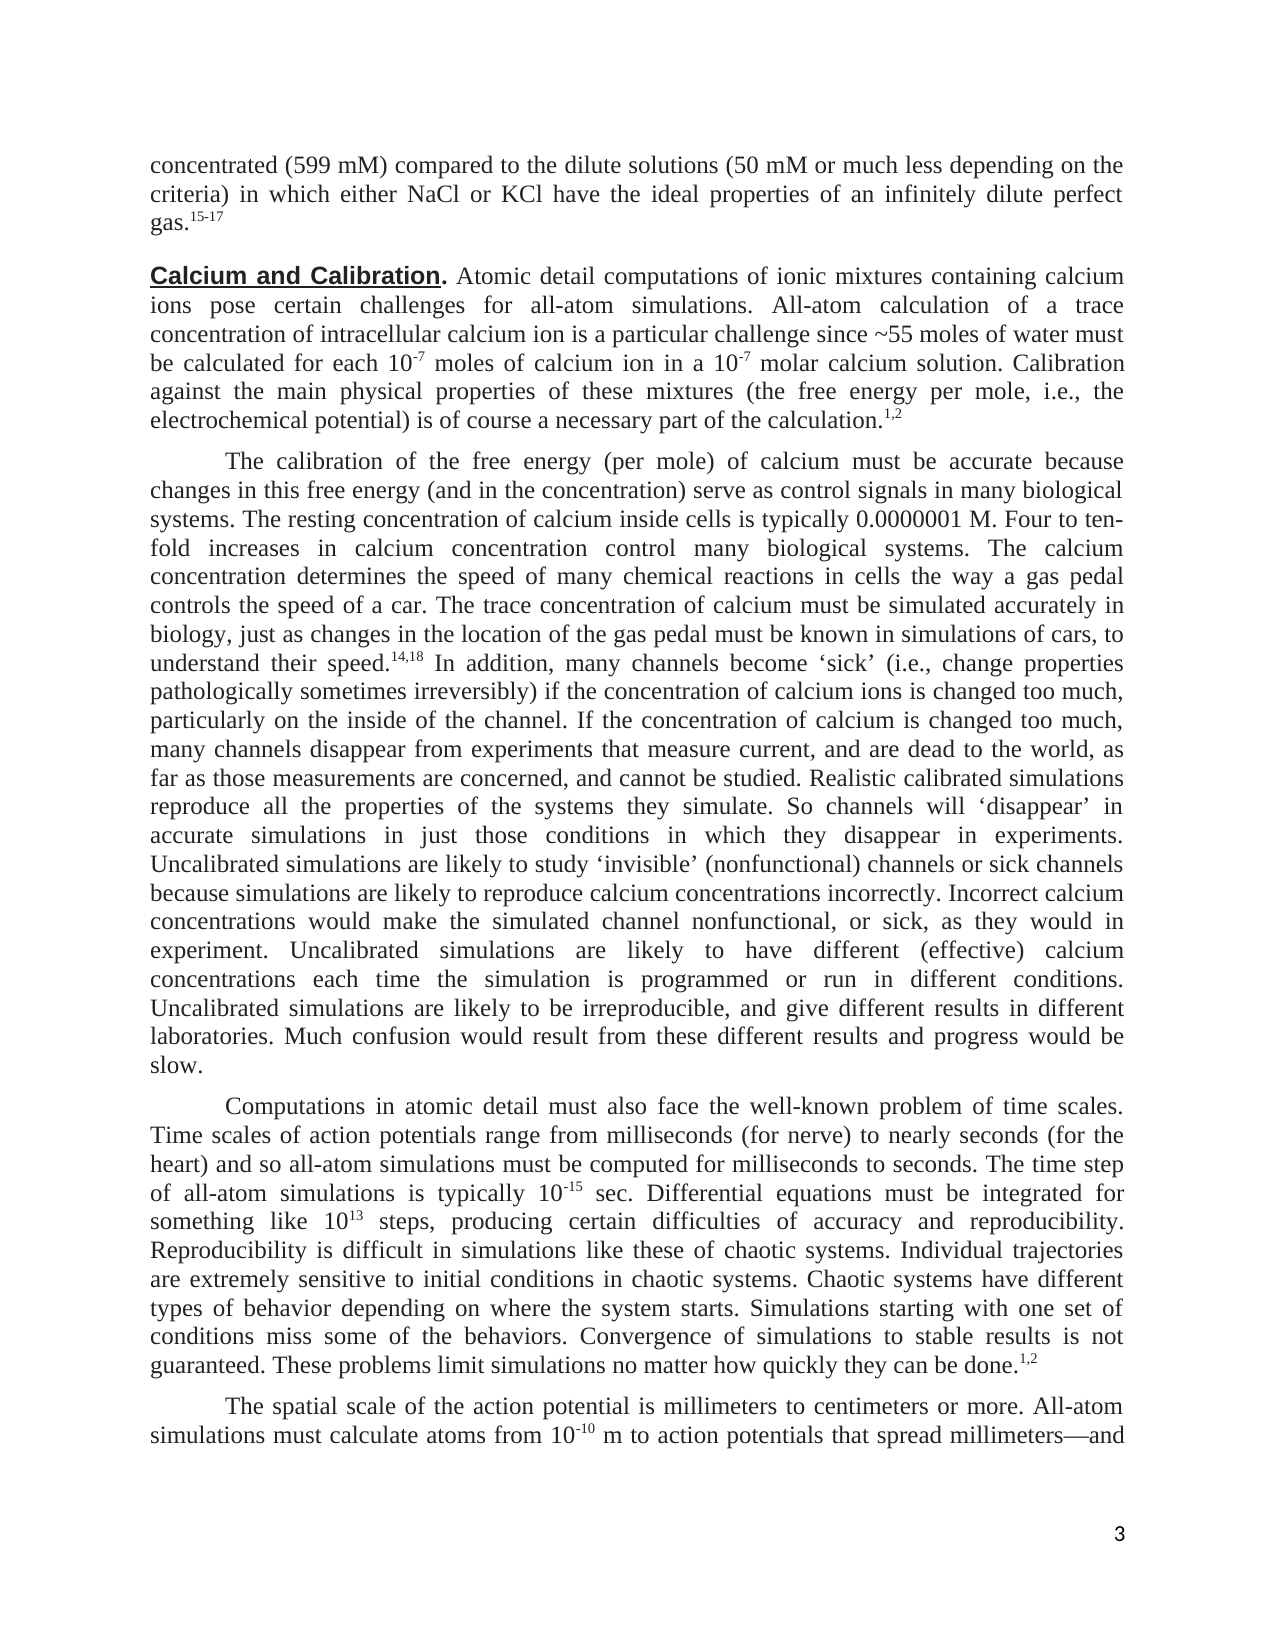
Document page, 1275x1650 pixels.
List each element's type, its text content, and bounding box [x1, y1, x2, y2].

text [150, 1391, 1125, 1449]
text The calibration of the free energy (per mole) of calcium must be accurate because changes in this free energy (and in the concentration) serve as control signals in many biological systems. The resting concentration of calcium inside cells is typically 0.0000001 M. Four to ten-fold increases in calcium concentration control many biological systems. The calcium concentration determines the speed of many chemical reactions in cells the way a gas pedal controls the speed of a car. The trace concentration of calcium must be simulated accurately in biology, just as changes in the location of the gas pedal must be known in simulations of cars, to understand their speed.14,18 In addition, many channels become ‘sick’ (i.e., change properties pathologically sometimes irreversibly) if the concentration of calcium ions is changed too much, particularly on the inside of the channel. If the concentration of calcium is changed too much, many channels disappear from experiments that measure current, and are dead to the world, as far as those measurements are concerned, and cannot be studied. Realistic calibrated simulations reproduce all the properties of the systems they simulate. So channels will ‘disappear’ in accurate simulations in just those conditions in which they disappear in experiments. Uncalibrated simulations are likely to study ‘invisible’ (nonfunctional) channels or sick channels because simulations are likely to reproduce calcium concentrations incorrectly. Incorrect calcium concentrations would make the simulated channel nonfunctional, or sick, as they would in experiment. Uncalibrated simulations are likely to have different (effective) calcium concentrations each time the simulation is programmed or run in different conditions. Uncalibrated simulations are likely to be irreproducible, and give different results in different laboratories. Much confusion would result from these different results and progress would be slow. [150, 446, 1125, 1079]
text Computations in atomic detail must also face the well-known problem of time scales. Time scales of action potentials range from milliseconds (for nerve) to nearly seconds (for the heart) and so all-atom simulations must be computed for milliseconds to seconds. The time step of all-atom simulations is typically 10-15 sec. Differential equations must be integrated for something like 1013 steps, producing certain difficulties of accuracy and reproducibility. Reproducibility is difficult in simulations like these of chaotic systems. Individual trajectories are extremely sensitive to initial conditions in chaotic systems. Chaotic systems have different types of behavior depending on where the system starts. Simulations starting with one set of conditions miss some of the behaviors. Convergence of simulations to stable results is not guaranteed. These problems limit simulations no matter how quickly they can be done.1,2 [150, 1091, 1125, 1379]
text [150, 150, 1125, 236]
text Calcium and Calibration. Atomic detail computations of ionic mixtures containing calcium ions pose certain challenges for all-atom simulations. All-atom calculation of a trace concentration of intracellular calcium ion is a particular challenge since ~55 moles of water must be calculated for each 10-7 moles of calcium ion in a 10-7 molar calcium solution. Calibration against the main physical properties of these mixtures (the free energy per mole, i.e., the electrochemical potential) is of course a necessary part of the calculation.1,2 [150, 261, 1125, 434]
